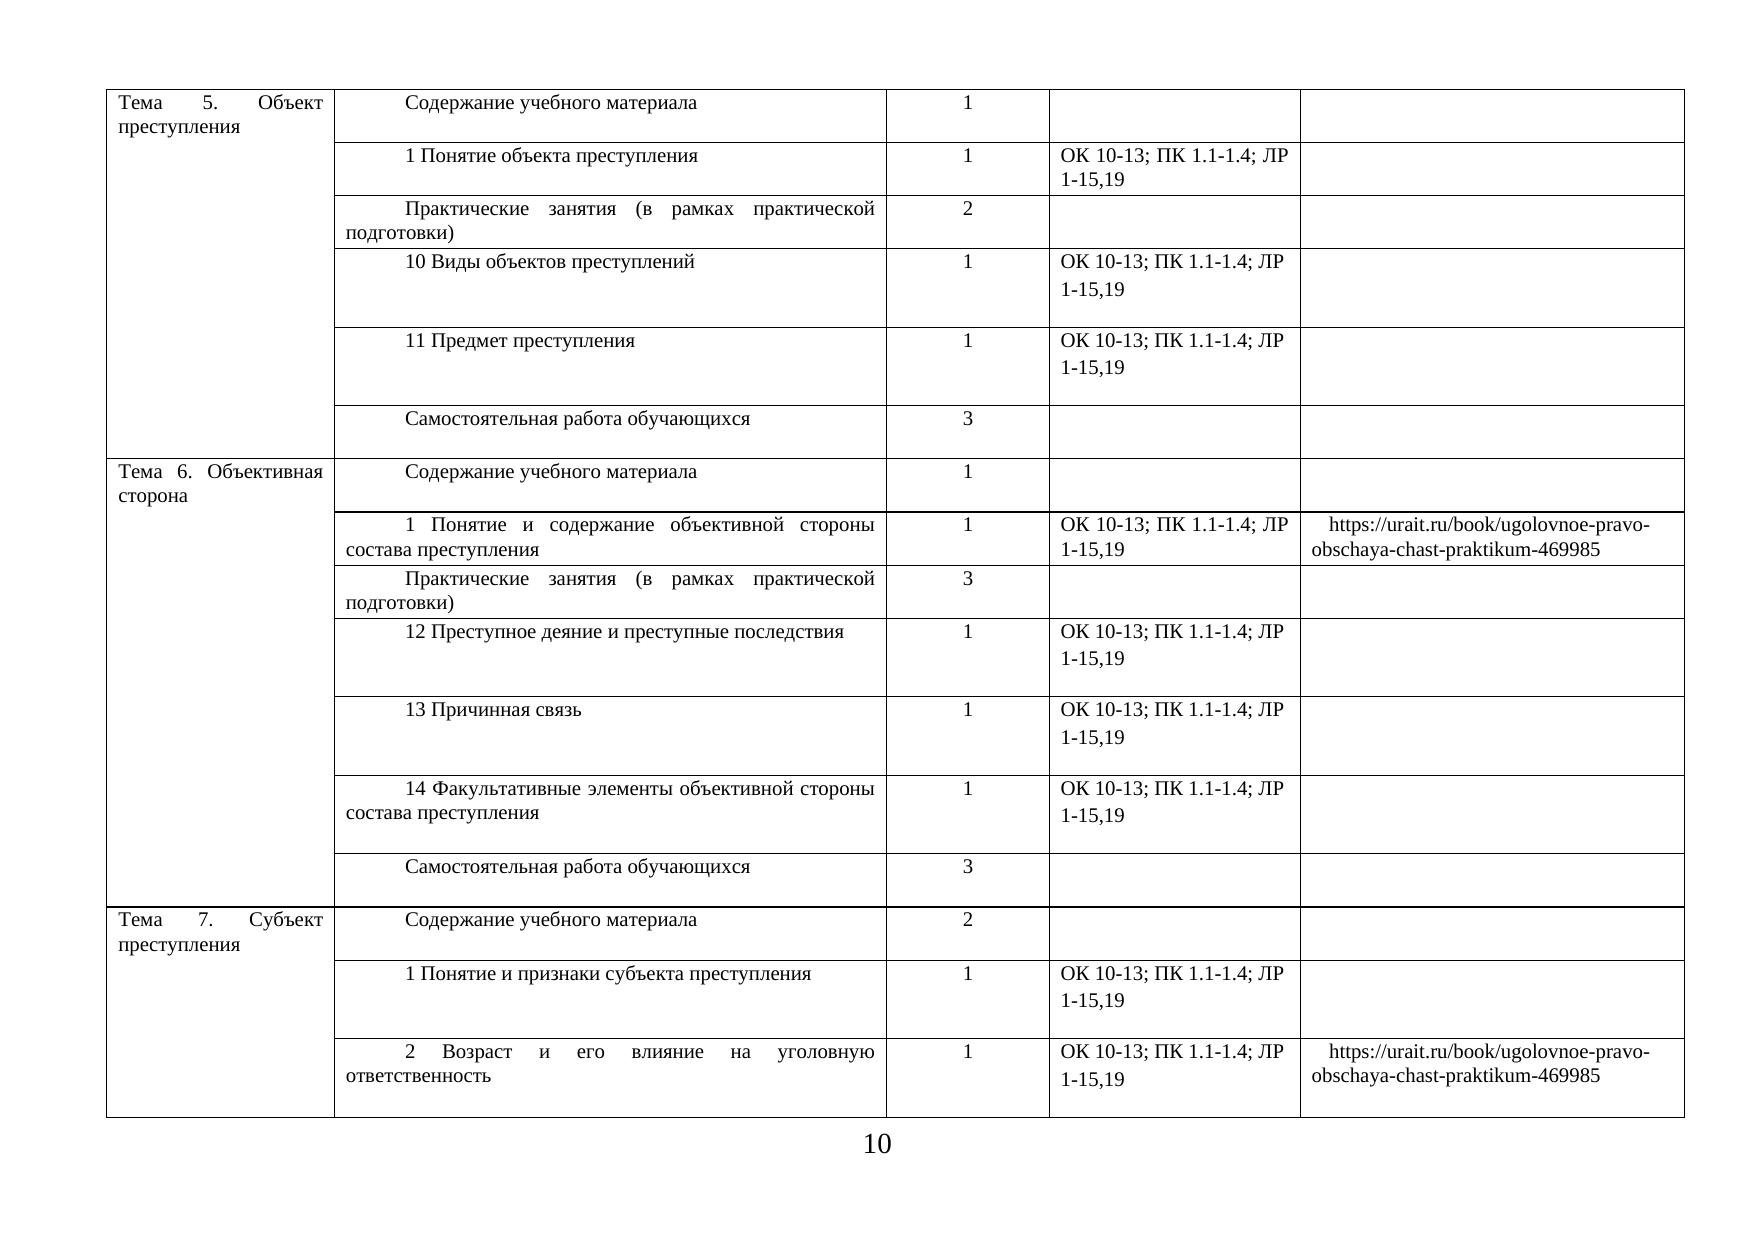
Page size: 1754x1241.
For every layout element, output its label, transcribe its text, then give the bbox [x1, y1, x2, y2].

table_cell 3 [887, 854, 1049, 906]
table_cell [1050, 90, 1300, 142]
table_cell ОК 10-13; ПК 1.1-1.4; ЛР 1-15,19 [1050, 619, 1300, 696]
table_cell [1301, 406, 1684, 458]
table_cell 1 Понятие и содержание объективной стороны состава преступления [335, 513, 886, 564]
table_cell https://urait.ru/book/ugolovnoe-pravo-obschaya-chast-praktikum-469985 [1301, 1039, 1684, 1117]
table_cell 11 Предмет преступления [335, 328, 886, 405]
table_cell Практические занятия (в рамках практической подготовки) [335, 566, 886, 618]
table_cell 1 [887, 328, 1049, 405]
table_cell 1 Понятие и признаки субъекта преступления [335, 961, 886, 1038]
table_cell 3 [887, 566, 1049, 618]
table_cell ОК 10-13; ПК 1.1-1.4; ЛР 1-15,19 [1050, 1039, 1300, 1117]
table_cell ОК 10-13; ПК 1.1-1.4; ЛР 1-15,19 [1050, 961, 1300, 1038]
table_cell ОК 10-13; ПК 1.1-1.4; ЛР 1-15,19 [1050, 328, 1300, 405]
table_cell 2 Возраст и его влияние на уголовную ответственность [335, 1039, 886, 1117]
table_cell 1 [887, 619, 1049, 696]
table_cell [1050, 196, 1300, 248]
table_cell 1 [887, 513, 1049, 564]
table_cell [1301, 143, 1684, 195]
table_cell ОК 10-13; ПК 1.1-1.4; ЛР 1-15,19 [1050, 513, 1300, 564]
table_cell ОК 10-13; ПК 1.1-1.4; ЛР 1-15,19 [1050, 776, 1300, 853]
table_cell [1050, 459, 1300, 511]
table_cell [1301, 776, 1684, 853]
table_cell 10 Виды объектов преступлений [335, 249, 886, 327]
table_cell 1 [887, 90, 1049, 142]
table_cell ОК 10-13; ПК 1.1-1.4; ЛР 1-15,19 [1050, 143, 1300, 195]
table_cell 1 [887, 459, 1049, 511]
table_cell [1301, 619, 1684, 696]
table_cell Практические занятия (в рамках практической подготовки) [335, 196, 886, 248]
table_cell ОК 10-13; ПК 1.1-1.4; ЛР 1-15,19 [1050, 697, 1300, 775]
table_cell Тема 5. Объект преступления [107, 90, 334, 458]
table_cell 1 [887, 776, 1049, 853]
table_cell https://urait.ru/book/ugolovnoe-pravo-obschaya-chast-praktikum-469985 [1301, 513, 1684, 564]
table_cell 2 [887, 196, 1049, 248]
table_cell [1050, 566, 1300, 618]
table_cell Самостоятельная работа обучающихся [335, 854, 886, 906]
table_cell 12 Преступное деяние и преступные последствия [335, 619, 886, 696]
table_cell [1301, 908, 1684, 959]
table_cell [1050, 406, 1300, 458]
table_cell [1301, 961, 1684, 1038]
table_cell [1301, 854, 1684, 906]
table_cell 14 Факультативные элементы объективной стороны состава преступления [335, 776, 886, 853]
table_cell [1050, 854, 1300, 906]
table_cell Содержание учебного материала [335, 90, 886, 142]
table_cell 1 Понятие объекта преступления [335, 143, 886, 195]
table_cell 1 [887, 1039, 1049, 1117]
table_cell [1301, 328, 1684, 405]
table_cell ОК 10-13; ПК 1.1-1.4; ЛР 1-15,19 [1050, 249, 1300, 327]
table_cell Тема 6. Объективная сторона [107, 459, 334, 906]
table_cell 1 [887, 143, 1049, 195]
table_cell Самостоятельная работа обучающихся [335, 406, 886, 458]
table_cell [1301, 249, 1684, 327]
table_cell [1301, 697, 1684, 775]
table_cell [1301, 196, 1684, 248]
table_cell [1301, 566, 1684, 618]
table_cell 1 [887, 961, 1049, 1038]
table_cell Содержание учебного материала [335, 908, 886, 959]
table_cell Тема 7. Субъект преступления [107, 908, 334, 1117]
table_cell [1301, 90, 1684, 142]
table_cell 3 [887, 406, 1049, 458]
table_cell [1301, 459, 1684, 511]
table_cell [1050, 908, 1300, 959]
table_cell 13 Причинная связь [335, 697, 886, 775]
table_cell 1 [887, 697, 1049, 775]
table_cell 1 [887, 249, 1049, 327]
table_cell 2 [887, 908, 1049, 959]
table_cell Содержание учебного материала [335, 459, 886, 511]
